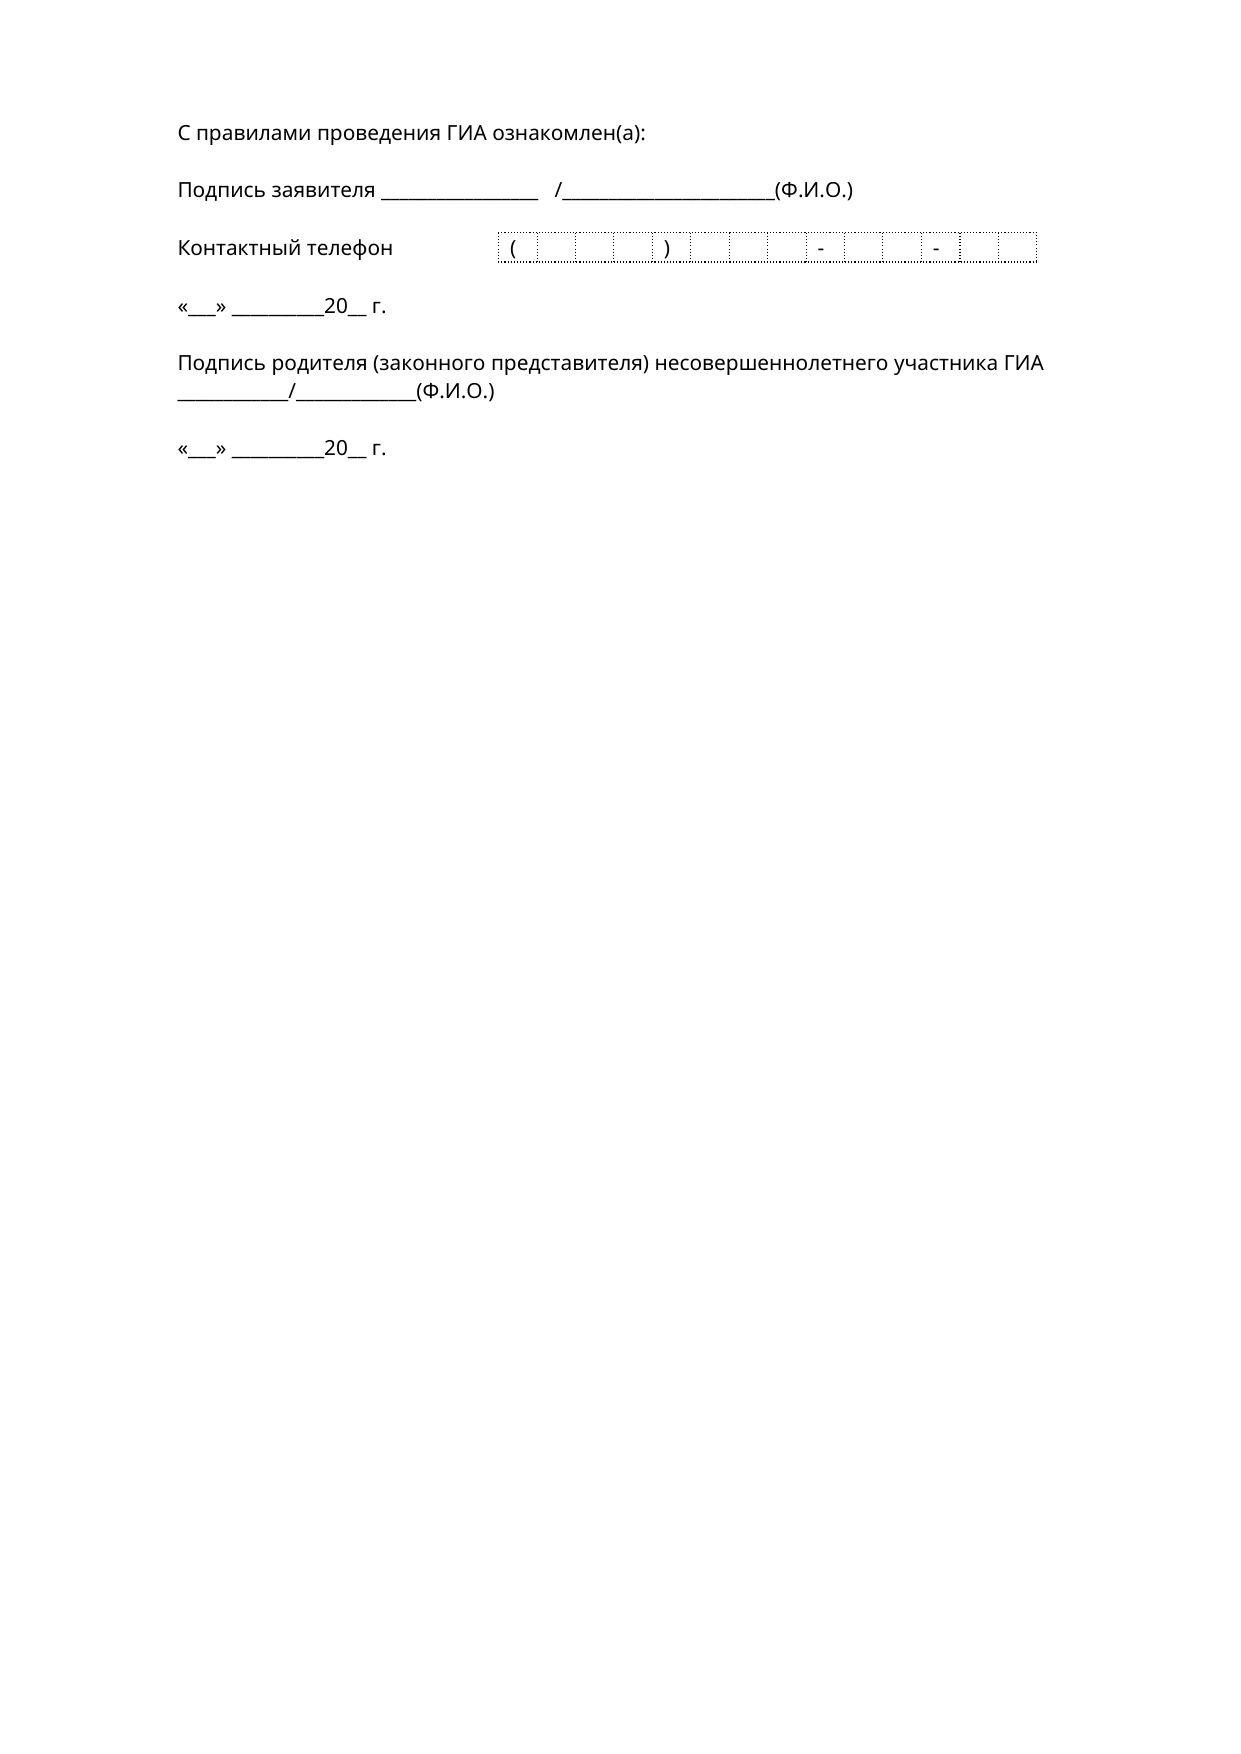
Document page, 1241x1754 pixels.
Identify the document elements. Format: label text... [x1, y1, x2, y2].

table_header ( [499, 232, 537, 261]
text «___» __________20__ г. [177, 433, 1152, 461]
table_header [845, 232, 883, 261]
table_header [537, 232, 575, 261]
table_header [691, 232, 729, 261]
table_header [575, 232, 614, 261]
table_header [883, 232, 921, 261]
table_header [960, 232, 998, 261]
table_header - [921, 232, 960, 261]
table_header [998, 232, 1037, 261]
table_header [614, 232, 652, 261]
text Подпись заявителя _________________ /_______________________(Ф.И.О.) [177, 175, 1152, 203]
text С правилами проведения ГИА ознакомлен(а): [177, 118, 1152, 147]
table_header - [806, 232, 844, 261]
table_header Контактный телефон [177, 232, 499, 261]
text «___» __________20__ г. [177, 291, 1152, 319]
table_header ) [653, 232, 691, 261]
table_header [768, 232, 806, 261]
table_header [729, 232, 768, 261]
text Подпись родителя (законного представителя) несовершеннолетнего участника ГИА ____________/_____________(Ф.И.О.) [177, 348, 1152, 404]
